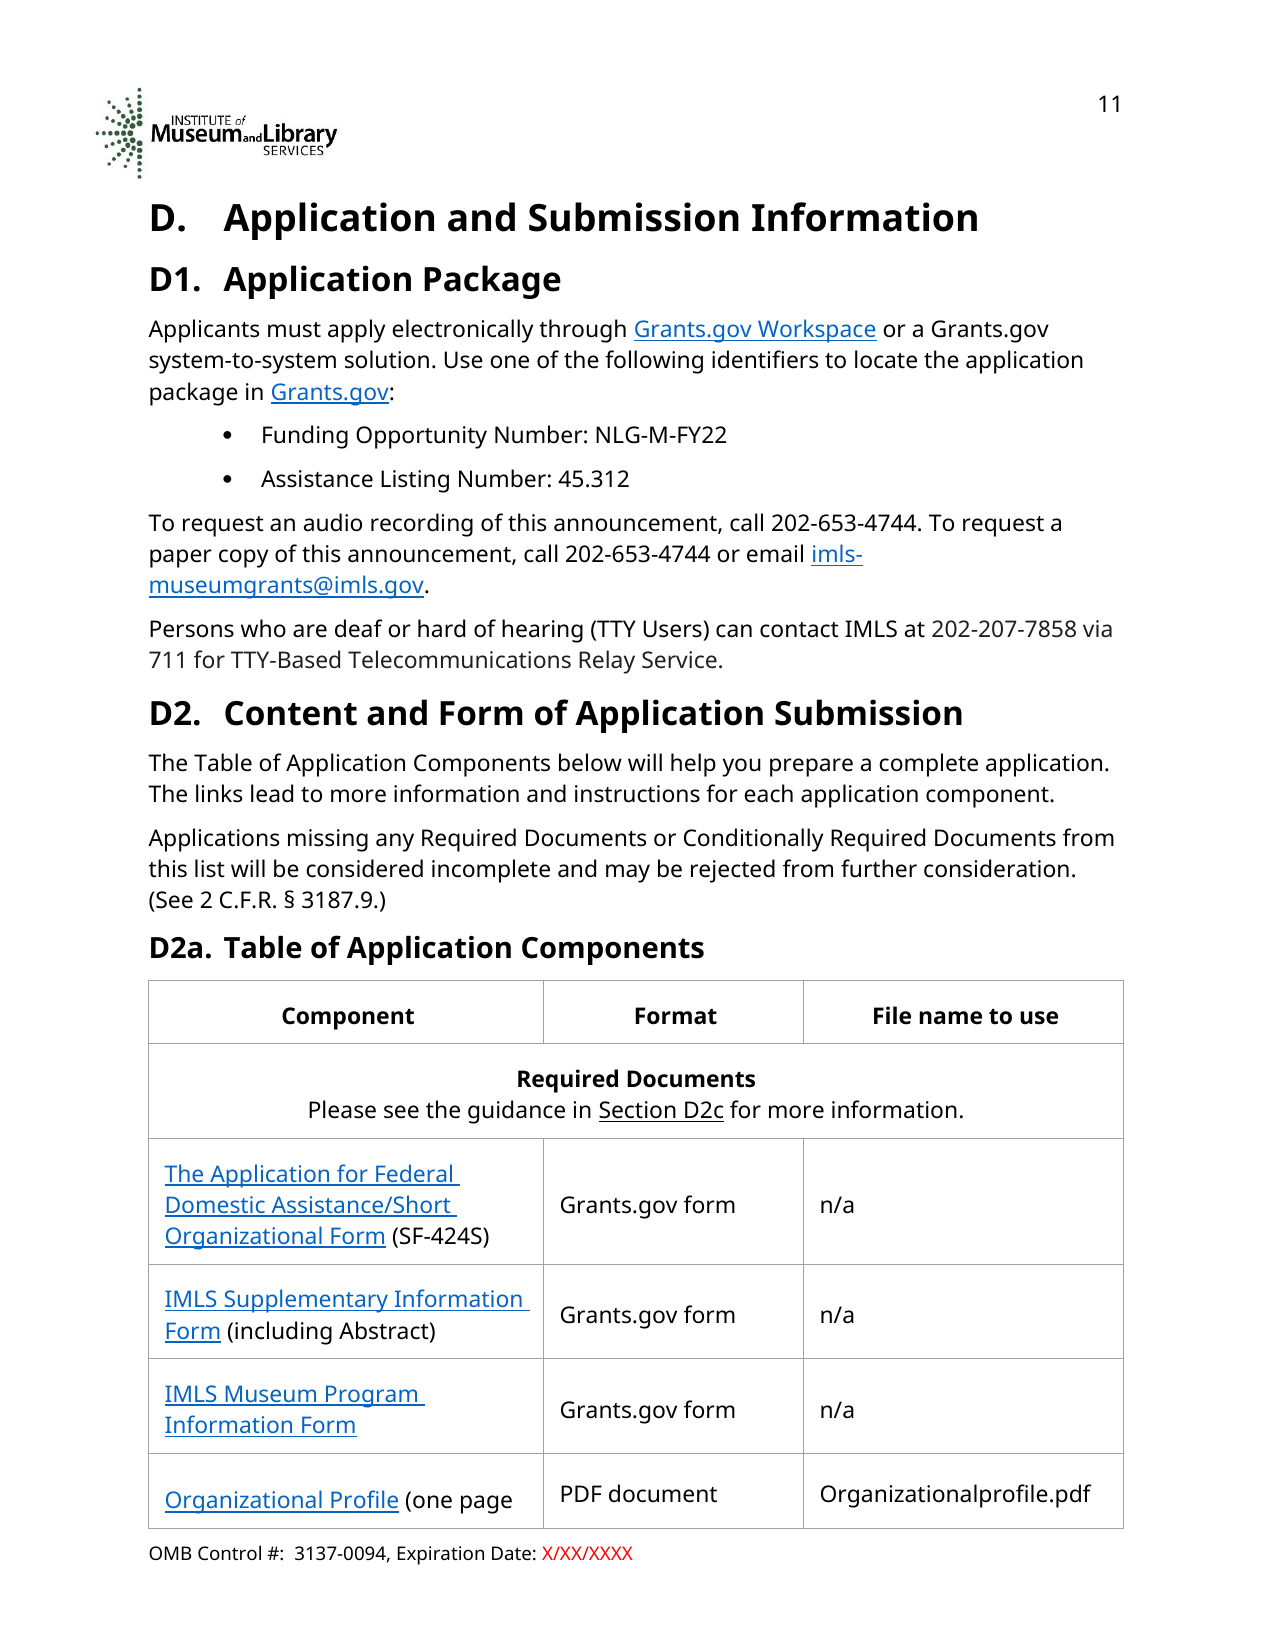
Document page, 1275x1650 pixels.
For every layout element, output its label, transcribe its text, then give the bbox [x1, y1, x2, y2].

table_cell PDF document [544, 1454, 803, 1528]
table_cell Grants.gov form [544, 1359, 803, 1453]
table_cell n/a [804, 1359, 1123, 1453]
text To request an audio recording of this announcement, call 202-653-4744. To request a paper copy of this announcement, call 202-653-4744 or email imls-museumgrants@imls.gov. [148, 507, 1123, 601]
text Applicants must apply electronically through Grants.gov Workspace or a Grants.gov system-to-system solution. Use one of the following identifiers to locate the application package in Grants.gov: [148, 313, 1123, 407]
table_cell Grants.gov form [544, 1139, 803, 1264]
subtitle D. Application and Submission Information [148, 191, 1123, 242]
list Funding Opportunity Number: NLG-M-FY22 [223, 419, 1123, 451]
table_cell n/a [804, 1265, 1123, 1358]
table_header Component [149, 981, 543, 1043]
table_cell The Application for Federal Domestic Assistance/Short Organizational Form (SF-424S) [149, 1139, 543, 1264]
picture [92, 75, 345, 191]
text Applications missing any Required Documents or Conditionally Required Documents from this list will be considered incomplete and may be rejected from further consideration. (See 2 C.F.R. § 3187.9.) [148, 822, 1123, 915]
subtitle D1. Application Package [148, 255, 1123, 301]
table_cell Required Documents Please see the guidance in Section D2c for more information. [149, 1044, 1123, 1138]
text Persons who are deaf or hard of hearing (TTY Users) can contact IMLS at 202-207-7858 via 711 for TTY-Based Telecommunications Relay Service. [148, 613, 1123, 676]
table_cell Organizational Profile (one page max.) [149, 1454, 543, 1528]
subtitle D2a. Table of Application Components [148, 928, 1123, 967]
table_cell Grants.gov form [544, 1265, 803, 1358]
table_header Format [544, 981, 803, 1043]
table_cell Organizationalprofile.pdf [804, 1454, 1123, 1528]
list Assistance Listing Number: 45.312 [223, 463, 1123, 494]
table_cell IMLS Museum Program Information Form [149, 1359, 543, 1453]
table_cell n/a [804, 1139, 1123, 1264]
subtitle D2. Content and Form of Application Submission [148, 688, 1123, 734]
table_header File name to use [804, 981, 1123, 1043]
text The Table of Application Components below will help you prepare a complete application. The links lead to more information and instructions for each application component. [148, 747, 1123, 809]
table_cell IMLS Supplementary Information Form (including Abstract) [149, 1265, 543, 1358]
